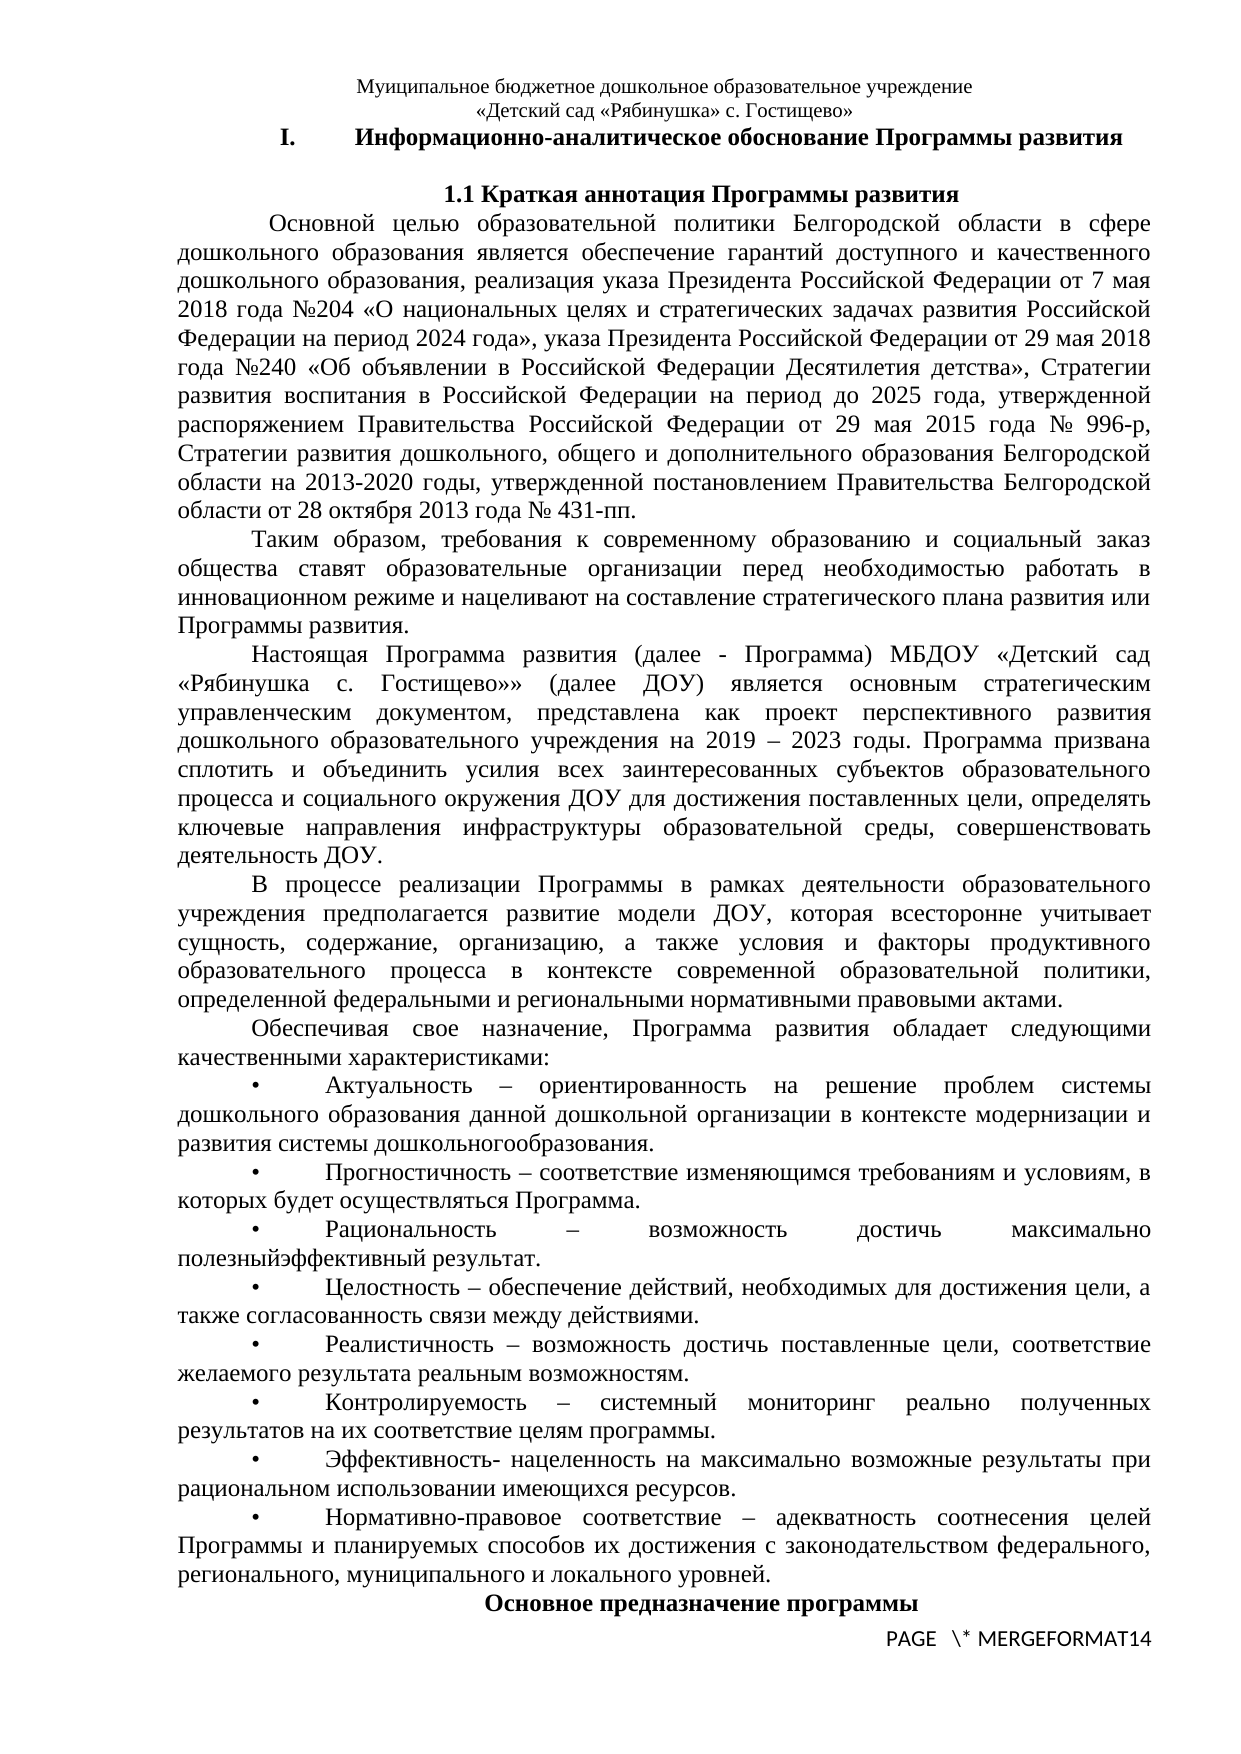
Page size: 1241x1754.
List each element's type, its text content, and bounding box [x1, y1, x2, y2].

text • Целостность – обеспечение действий, необходимых для достижения цели, а также согласованность связи между действиями. [177, 1272, 1152, 1329]
text • Реалистичность – возможность достичь поставленные цели, соответствие желаемого результата реальным возможностям. [177, 1329, 1152, 1387]
text Основное предназначение программы [177, 1588, 1152, 1617]
text • Контролируемость – системный мониторинг реально полученных результатов на их соответствие целям программы. [177, 1387, 1152, 1444]
text • Рациональность – возможность достичь максимально полезныйэффективный результат. [177, 1214, 1152, 1272]
text Настоящая Программа развития (далее - Программа) МБДОУ «Детский сад «Рябинушка с. Гостищево»» (далее ДОУ) является основным стратегическим управленческим документом, представлена как проект перспективного развития дошкольного образовательного учреждения на 2019 – 2023 годы. Программа призвана сплотить и объединить усилия всех заинтересованных субъектов образовательного процесса и социального окружения ДОУ для достижения поставленных цели, определять ключевые направления инфраструктуры образовательной среды, совершенствовать деятельность ДОУ. [177, 639, 1152, 869]
text • Актуальность – ориентированность на решение проблем системы дошкольного образования данной дошкольной организации в контексте модернизации и развития системы дошкольногообразования. [177, 1071, 1152, 1157]
text 1.1 Краткая аннотация Программы развития [177, 179, 1152, 208]
text • Нормативно-правовое соответствие – адекватность соотнесения целей Программы и планируемых способов их достижения с законодательством федерального, регионального, муниципального и локального уровней. [177, 1502, 1152, 1588]
text В процессе реализации Программы в рамках деятельности образовательного учреждения предполагается развитие модели ДОУ, которая всесторонне учитывает сущность, содержание, организацию, а также условия и факторы продуктивного образовательного процесса в контексте современной образовательной политики, определенной федеральными и региональными нормативными правовыми актами. [177, 869, 1152, 1013]
text • Прогностичность – соответствие изменяющимся требованиям и условиям, в которых будет осуществляться Программа. [177, 1157, 1152, 1214]
text Таким образом, требования к современному образованию и социальный заказ общества ставят образовательные организации перед необходимостью работать в инновационном режиме и нацеливают на составление стратегического плана развития или Программы развития. [177, 524, 1152, 639]
list Информационно-аналитическое обоснование Программы развития [251, 122, 1152, 151]
text Обеспечивая свое назначение, Программа развития обладает следующими качественными характеристиками: [177, 1013, 1152, 1071]
text • Эффективность- нацеленность на максимально возможные результаты при рациональном использовании имеющихся ресурсов. [177, 1444, 1152, 1502]
text Основной целью образовательной политики Белгородской области в сфере дошкольного образования является обеспечение гарантий доступного и качественного дошкольного образования, реализация указа Президента Российской Федерации от 7 мая 2018 года №204 «О национальных целях и стратегических задачах развития Российской Федерации на период 2024 года», указа Президента Российской Федерации от 29 мая 2018 года №240 «Об объявлении в Российской Федерации Десятилетия детства», Стратегии развития воспитания в Российской Федерации на период до 2025 года, утвержденной распоряжением Правительства Российской Федерации от 29 мая 2015 года № 996-р, Стратегии развития дошкольного, общего и дополнительного образования Белгородской области на 2013-2020 годы, утвержденной постановлением Правительства Белгородской области от 28 октября 2013 года № 431-пп. [177, 208, 1152, 524]
